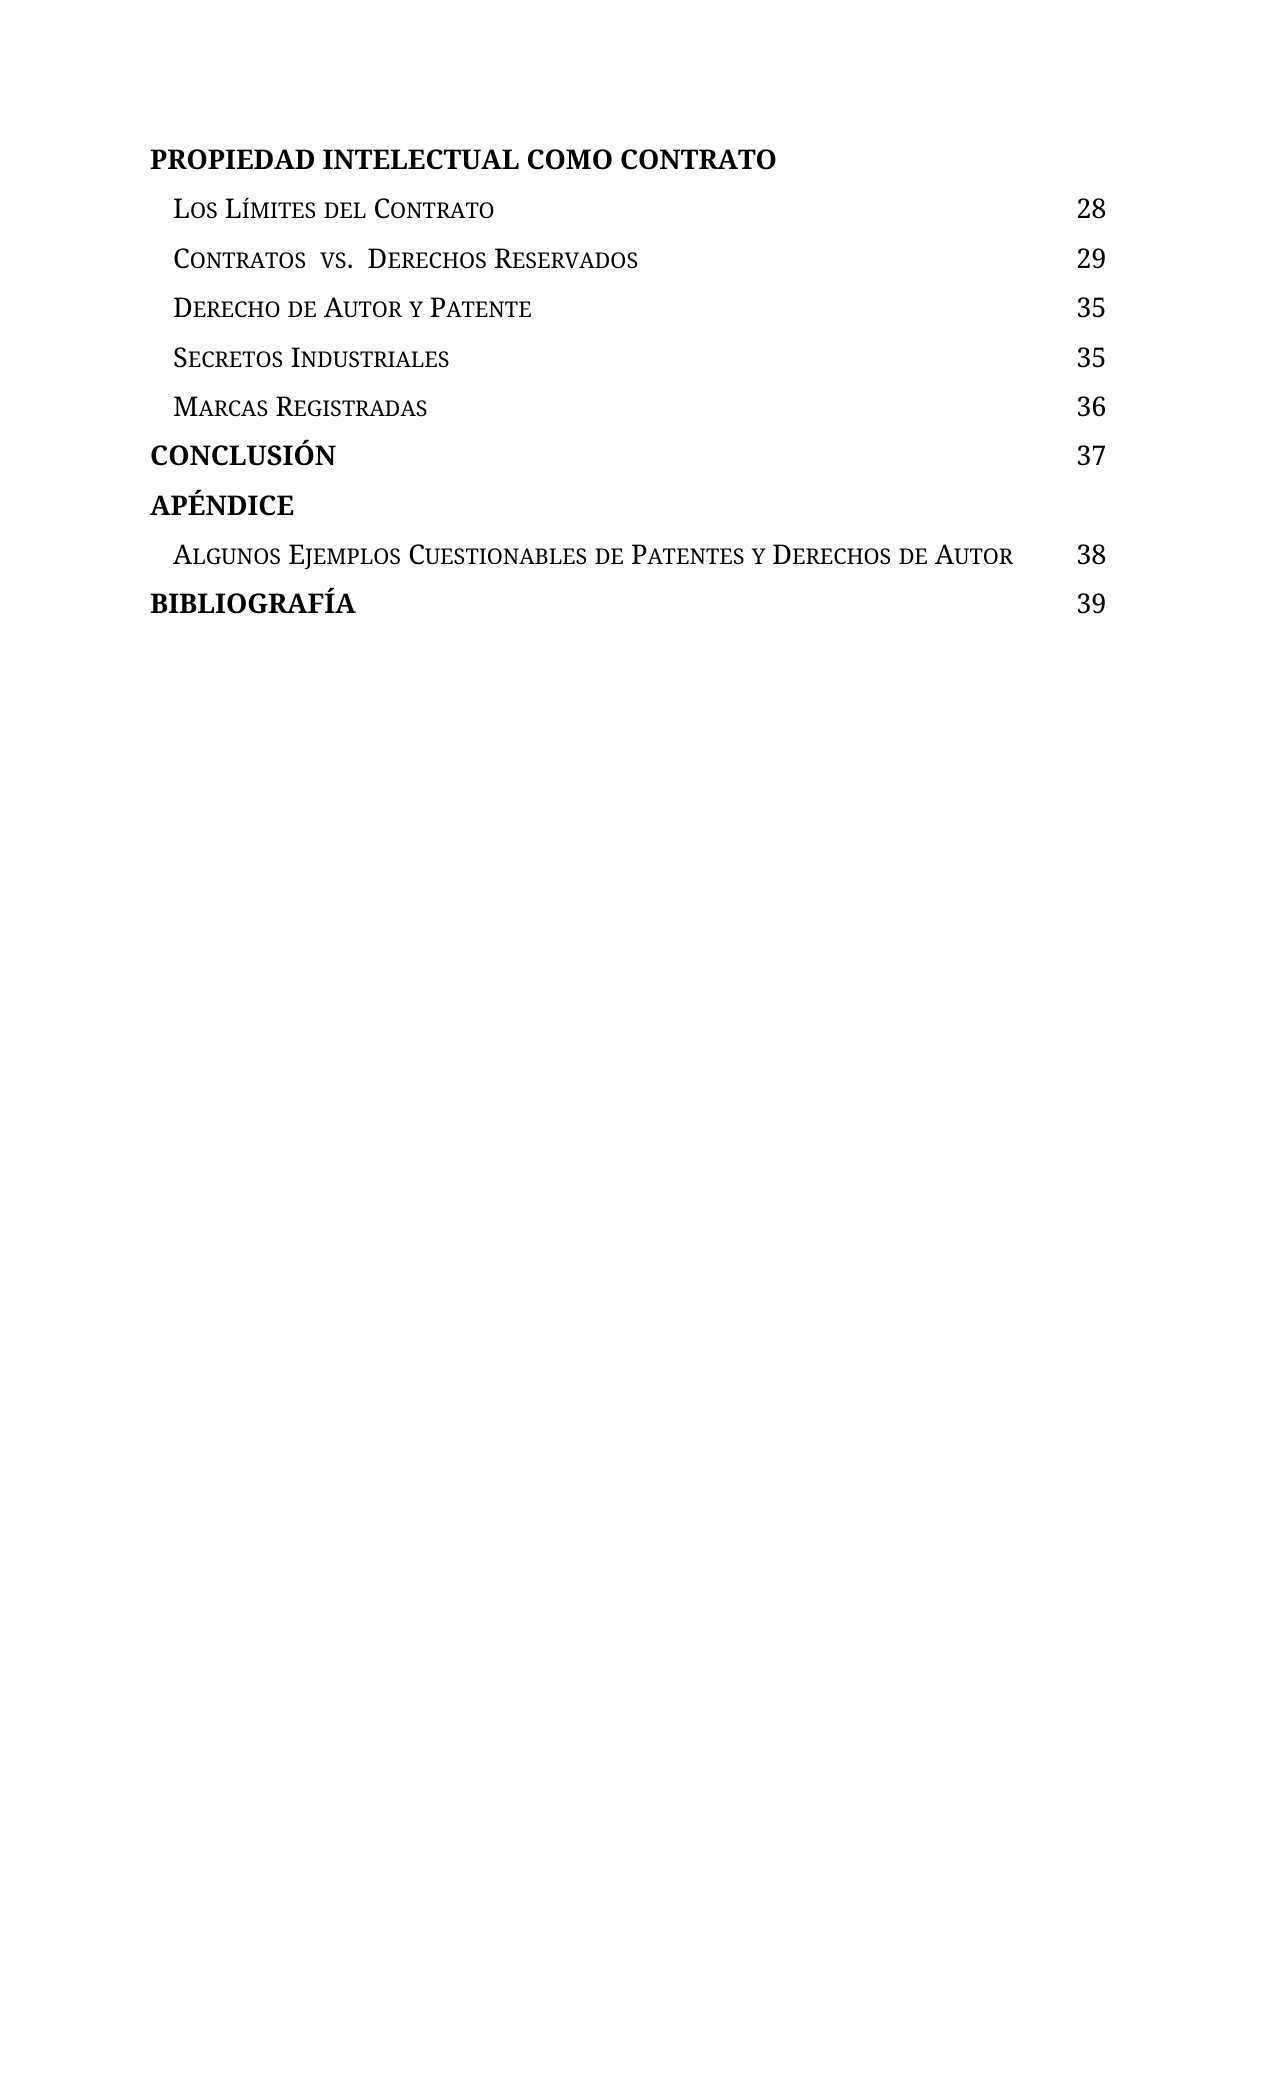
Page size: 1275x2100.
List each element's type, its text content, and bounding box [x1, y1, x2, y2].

text Marcas Registradas 36 [173, 387, 1125, 424]
text CONCLUSIÓN 37 [150, 437, 1125, 474]
text Contratos vs. Derechos Reservados 29 [173, 239, 1125, 276]
text BIBLIOGRAFÍA 39 [150, 585, 1125, 622]
text Secretos Industriales 35 [173, 338, 1125, 375]
text PROPIEDAD INTELECTUAL COMO CONTRATO [150, 141, 1125, 177]
text Derecho de Autor y Patente 35 [173, 289, 1125, 326]
text Algunos Ejemplos Cuestionables de Patentes y Derechos de Autor 38 [173, 536, 1125, 572]
text APÉNDICE [150, 486, 1125, 523]
text Los Límites del Contrato 28 [173, 190, 1125, 227]
